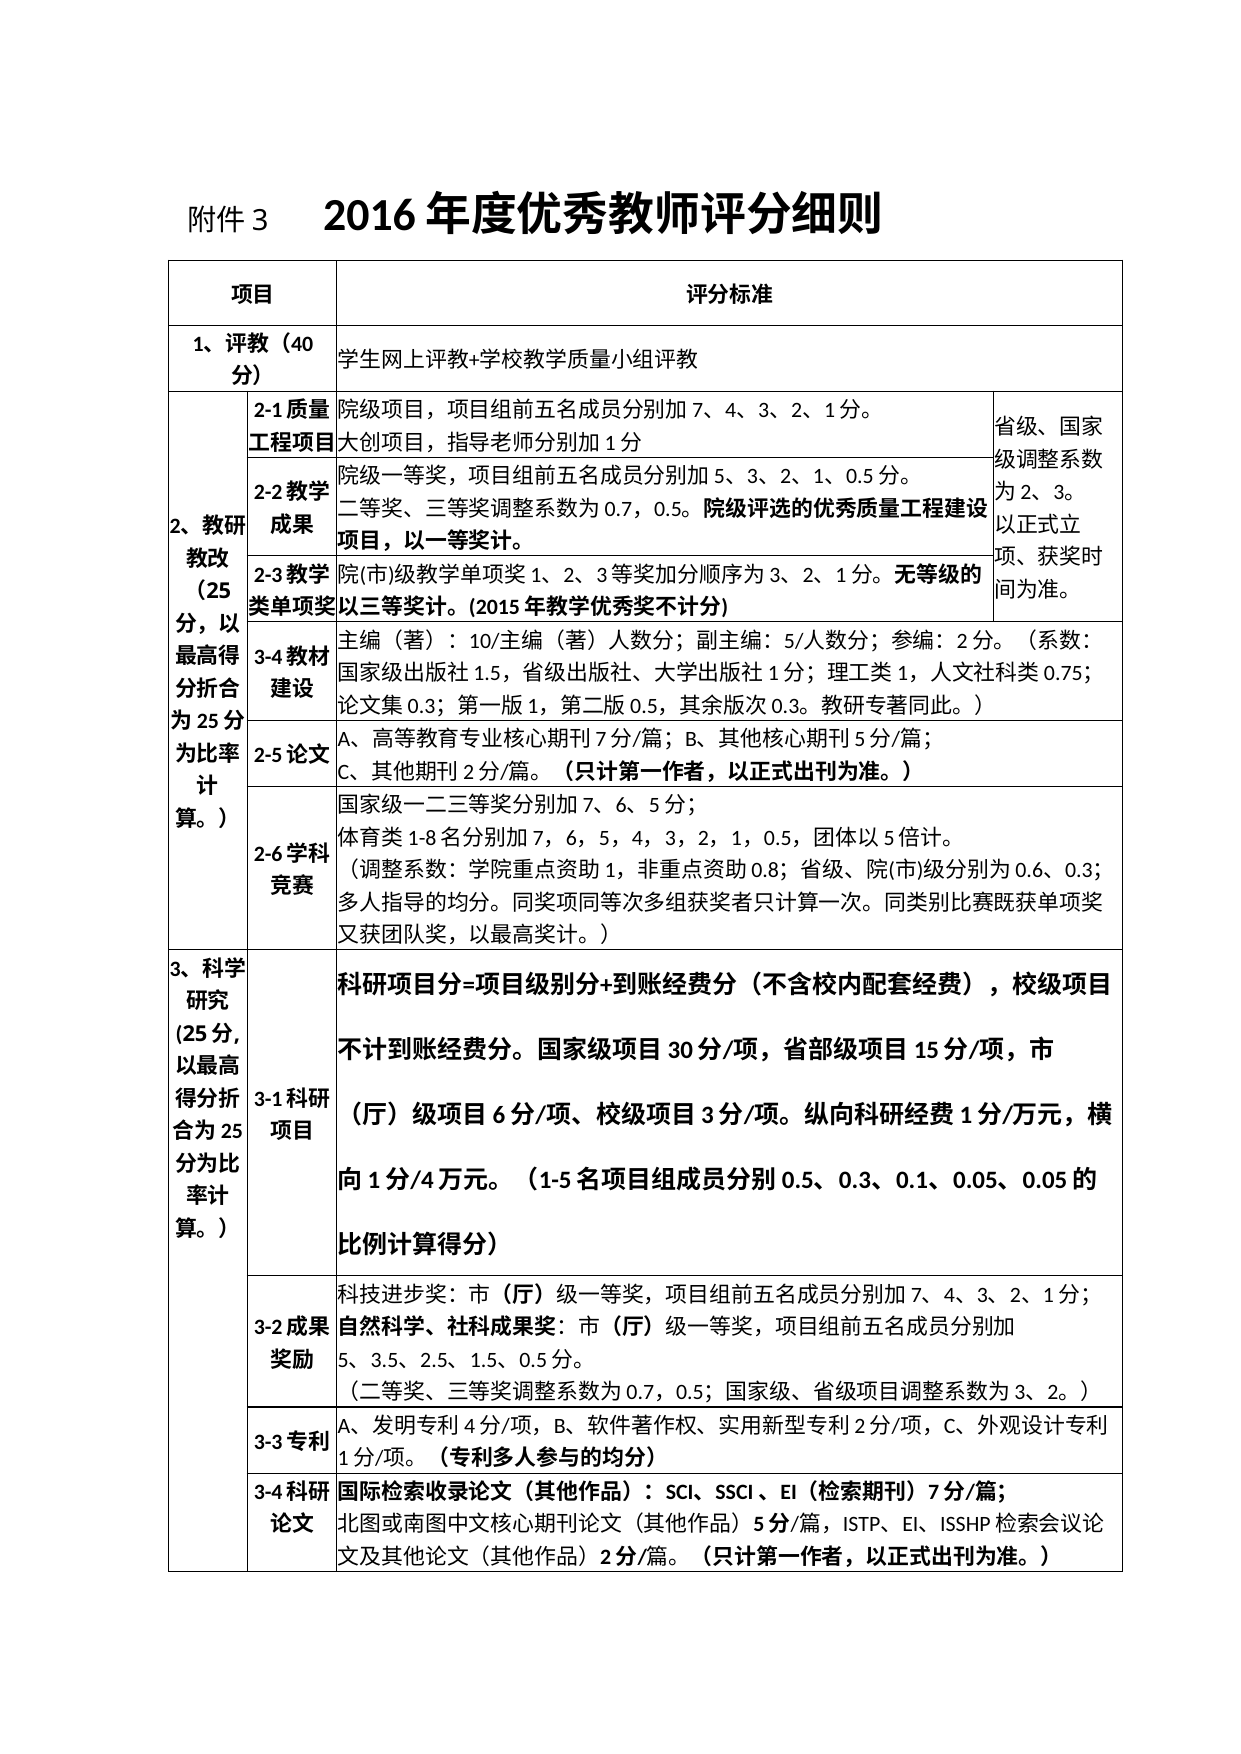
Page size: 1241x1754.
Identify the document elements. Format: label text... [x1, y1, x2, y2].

table_header 项目 [169, 261, 336, 324]
table_cell 科研项目分=项目级别分+到账经费分（不含校内配套经费），校级项目不计到账经费分。国家级项目30分/项，省部级项目15分/项，市（厅）级项目6分/项、校级项目3分/项。纵向科研经费1分/万元，横向1分/4万元。（1-5名项目组成员分别0.5、0.3、0.1、0.05、0.05的比例计算得分） [337, 950, 1122, 1275]
table_cell 2-5论文 [248, 721, 336, 786]
table_cell 2-3教学类单项奖 [248, 556, 336, 621]
table_cell 科技进步奖：市（厅）级一等奖，项目组前五名成员分别加7、4、3、2、1分； 自然科学、社科成果奖：市（厅）级一等奖，项目组前五名成员分别加5、3.5、2.5、1.5、0.5分。 （二等奖、三等奖调整系数为0.7，0.5；国家级、省级项目调整系数为3、2。） [337, 1276, 1122, 1406]
table_cell 院(市)级教学单项奖1、2、3等奖加分顺序为3、2、1分。无等级的以三等奖计。(2015年教学优秀奖不计分) [337, 556, 993, 621]
table_cell 学生网上评教+学校教学质量小组评教 [337, 326, 1122, 391]
table_cell 3-2成果 奖励 [248, 1276, 336, 1406]
text 附件3 2016年度优秀教师评分细则 [187, 162, 1053, 259]
table_cell 主编（著）：10/主编（著）人数分；副主编：5/人数分；参编：2分。（系数：国家级出版社1.5，省级出版社、大学出版社1分；理工类1，人文社科类0.75；论文集0.3；第一版1，第二版0.5，其余版次0.3。教研专著同此。） [337, 622, 1122, 720]
table_cell 1、评教（40分） [169, 326, 336, 391]
table_cell 2、教研教改 （25分，以最高得分折合为25分为比率计算。） [169, 392, 247, 949]
table_cell 省级、国家级调整系数为2、3。 以正式立项、获奖时间为准。 [994, 392, 1122, 621]
table_cell 2-2教学 成果 [248, 458, 336, 555]
table_cell 3-4教材 建设 [248, 622, 336, 720]
table_cell 院级一等奖，项目组前五名成员分别加5、3、2、1、0.5分。 二等奖、三等奖调整系数为0.7，0.5。院级评选的优秀质量工程建设项目，以一等奖计。 [337, 458, 993, 555]
table_header 评分标准 [337, 261, 1122, 324]
table_cell 3-3专利 [248, 1408, 336, 1472]
table_cell 2-6学科 竞赛 [248, 787, 336, 949]
table_cell 3、科学研究 (25分, 以最高得分折合为25分为比率计算。） [169, 950, 247, 1571]
table_cell A、高等教育专业核心期刊7分/篇；B、其他核心期刊5分/篇； C、其他期刊2分/篇。（只计第一作者，以正式出刊为准。） [337, 721, 1122, 786]
table_cell 2-1质量工程项目 [248, 392, 336, 457]
table_cell 国家级一二三等奖分别加7、6、5分； 体育类1-8名分别加7，6，5，4，3，2，1，0.5，团体以5倍计。 （调整系数：学院重点资助1，非重点资助0.8；省级、院(市)级分别为0.6、0.3；多人指导的均分。同奖项同等次多组获奖者只计算一次。同类别比赛既获单项奖又获团队奖，以最高奖计。） [337, 787, 1122, 949]
table_cell 国际检索收录论文（其他作品）：SCI、SSCI 、EI（检索期刊）7分/篇； 北图或南图中文核心期刊论文（其他作品）5分/篇，ISTP、EI、ISSHP检索会议论文及其他论文（其他作品）2分/篇。（只计第一作者，以正式出刊为准。） [337, 1474, 1122, 1571]
table_cell A、发明专利4分/项，B、软件著作权、实用新型专利2分/项，C、外观设计专利1分/项。（专利多人参与的均分） [337, 1408, 1122, 1472]
table_cell 院级项目，项目组前五名成员分别加7、4、3、2、1分。 大创项目，指导老师分别加1分 [337, 392, 993, 457]
table_cell 3-1科研 项目 [248, 950, 336, 1275]
table_cell 3-4科研 论文 [248, 1474, 336, 1571]
